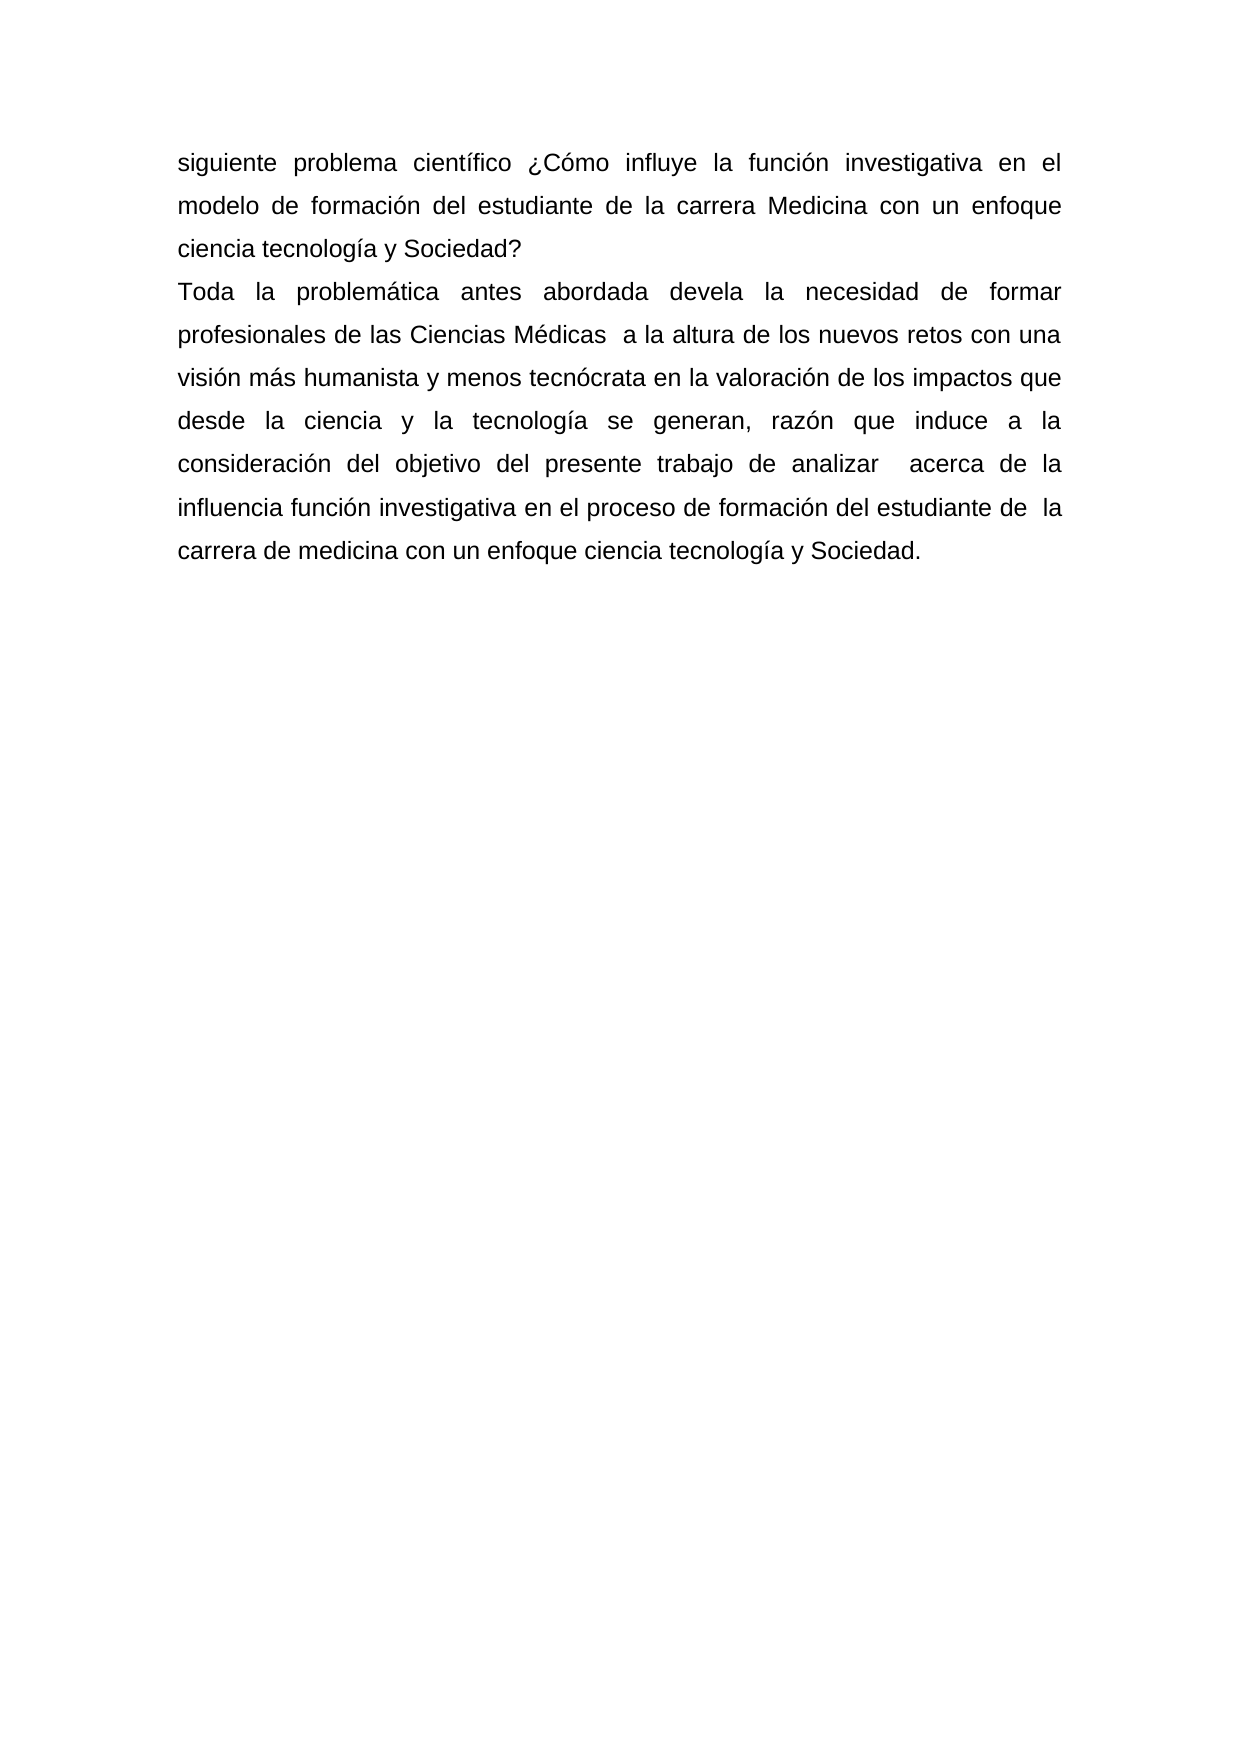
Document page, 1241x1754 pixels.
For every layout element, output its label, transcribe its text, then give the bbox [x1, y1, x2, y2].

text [177, 148, 1063, 263]
text Toda la problemática antes abordada devela la necesidad de formar profesionales de las Ciencias Médicas a la altura de los nuevos retos con una visión más humanista y menos tecnócrata en la valoración de los impactos que desde la ciencia y la tecnología se generan, razón que induce a la consideración del objetivo del presente trabajo de analizar acerca de la influencia función investigativa en el proceso de formación del estudiante de la carrera de medicina con un enfoque ciencia tecnología y Sociedad. [177, 277, 1063, 564]
